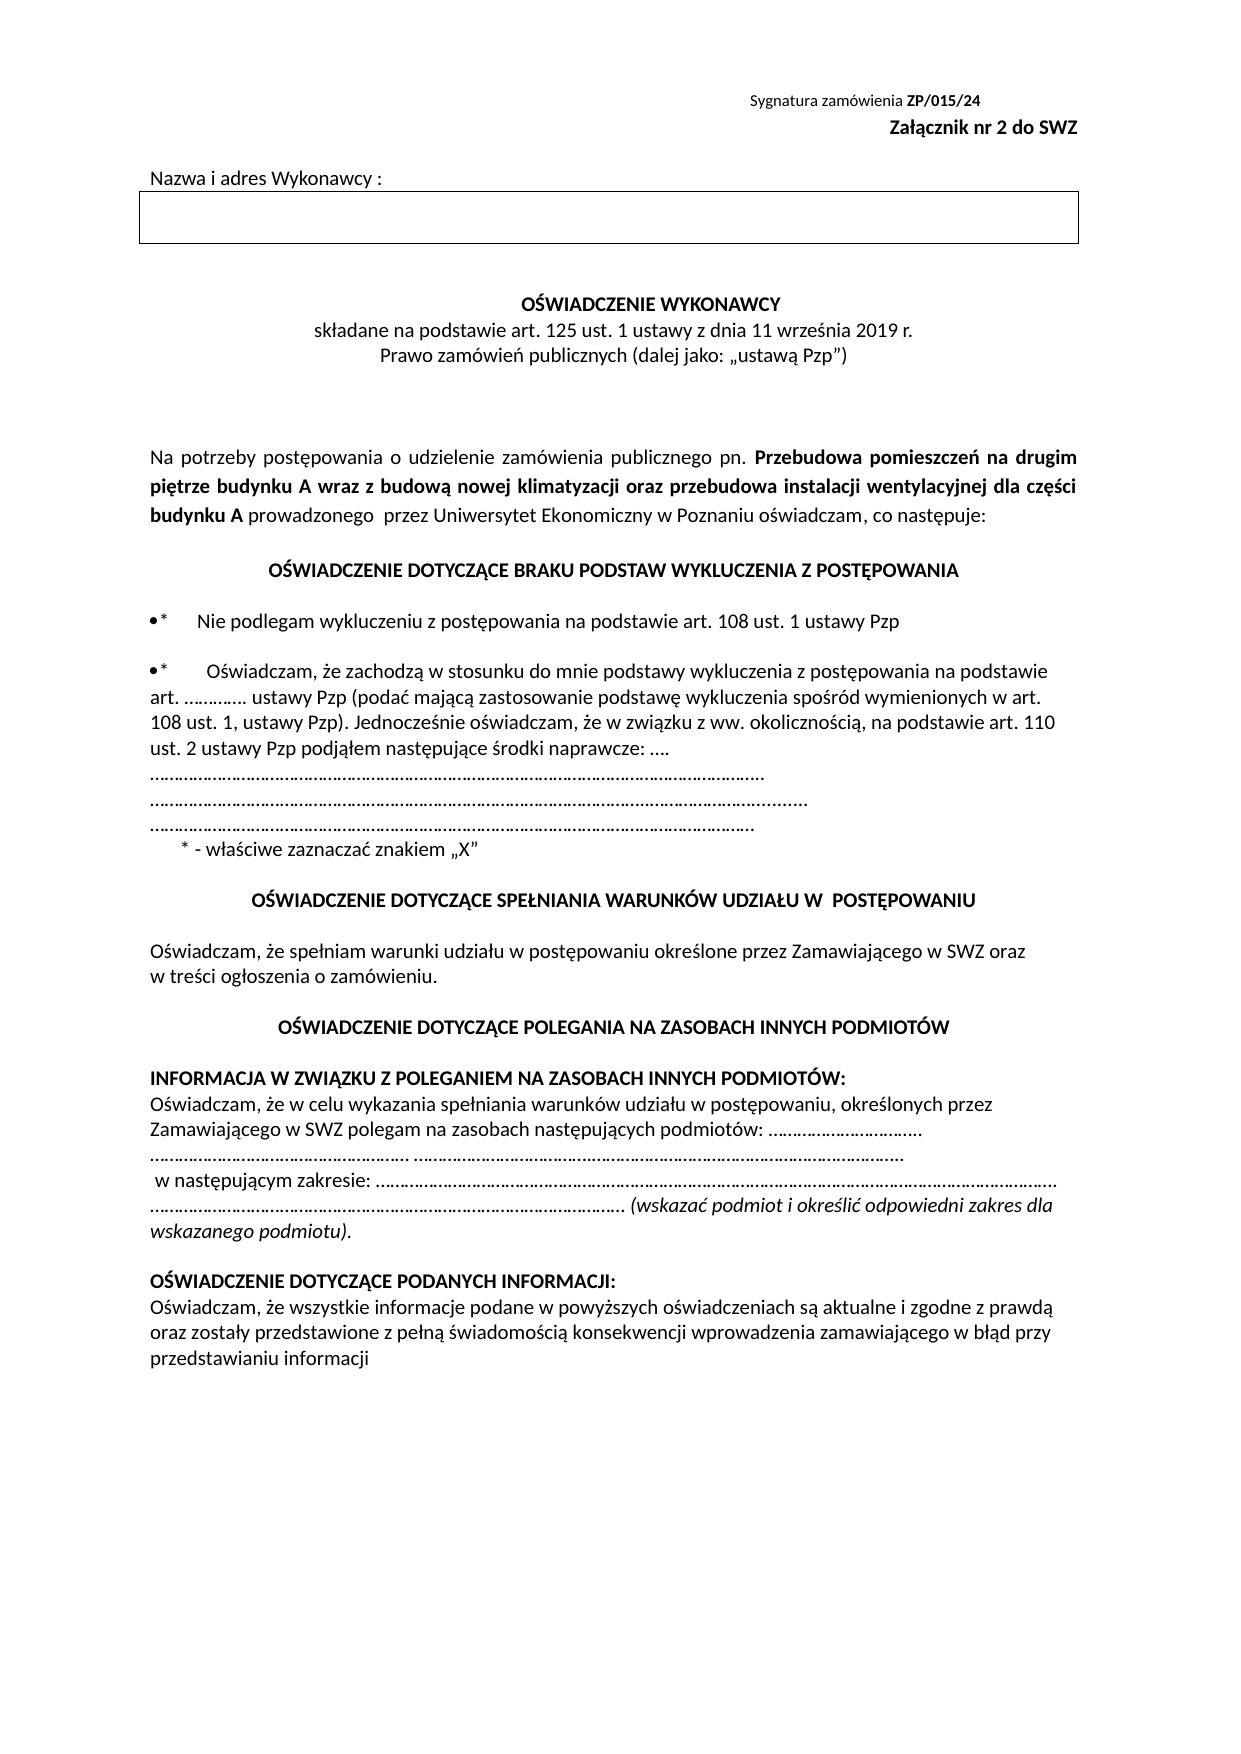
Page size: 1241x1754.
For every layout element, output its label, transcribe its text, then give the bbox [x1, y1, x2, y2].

text Załącznik nr 2 do SWZ [150, 114, 1078, 140]
text * Nie podlegam wykluczeniu z postępowania na podstawie art. 108 ust. 1 ustawy Pzp [150, 608, 1078, 633]
text w następującym zakresie: ……………………………………………………………………………………………………………………………. [150, 1167, 1078, 1192]
text Na potrzeby postępowania o udzielenie zamówienia publicznego pn. Przebudowa pomieszczeń na drugim piętrze budynku A wraz z budową nowej klimatyzacji oraz przebudowa instalacji wentylacyjnej dla części budynku A prowadzonego przez Uniwersytet Ekonomiczny w Poznaniu oświadczam, co następuje: [150, 444, 1078, 528]
text Nazwa i adres Wykonawcy : [150, 165, 1078, 191]
text Prawo zamówień publicznych (dalej jako: „ustawą Pzp”) [150, 342, 1078, 368]
text ……………………………………………………………………………………… (wskazać podmiot i określić odpowiedni zakres dla wskazanego podmiotu). [150, 1192, 1078, 1243]
text składane na podstawie art. 125 ust. 1 ustawy z dnia 11 września 2019 r. [150, 317, 1078, 342]
text OŚWIADCZENIE DOTYCZĄCE POLEGANIA NA ZASOBACH INNYCH PODMIOTÓW [150, 1014, 1078, 1040]
text OŚWIADCZENIE DOTYCZĄCE PODANYCH INFORMACJI: [150, 1269, 1078, 1294]
text Oświadczam, że wszystkie informacje podane w powyższych oświadczeniach są aktualne i zgodne z prawdą oraz zostały przedstawione z pełną świadomością konsekwencji wprowadzenia zamawiającego w błąd przy przedstawianiu informacji [150, 1294, 1078, 1370]
text Oświadczam, że w celu wykazania spełniania warunków udziału w postępowaniu, określonych przez Zamawiającego w SWZ polegam na zasobach następujących podmiotów: …………………………..……………………………………………… ……………………………….……………………………………………………….. [150, 1091, 1078, 1167]
table_header [140, 192, 1078, 243]
text INFORMACJA W ZWIĄZKU Z POLEGANIEM NA ZASOBACH INNYCH PODMIOTÓW: [150, 1065, 1078, 1091]
text Oświadczam, że spełniam warunki udziału w postępowaniu określone przez Zamawiającego w SWZ oraz w treści ogłoszenia o zamówieniu. [150, 938, 1078, 989]
text * - właściwe zaznaczać znakiem „X” [179, 837, 1078, 862]
text OŚWIADCZENIE WYKONAWCY [150, 292, 1078, 317]
text * Oświadczam, że zachodzą w stosunku do mnie podstawy wykluczenia z postępowania na podstawie art. …………. ustawy Pzp (podać mającą zastosowanie podstawę wykluczenia spośród wymienionych w art. 108 ust. 1, ustawy Pzp). Jednocześnie oświadczam, że w związku z ww. okolicznością, na podstawie art. 110 ust. 2 ustawy Pzp podjąłem następujące środki naprawcze: ….………………………………………………………………………………………………………………..…………………………………………………………………………………………..…………………...........……………………………………………………………………………………………………………… [150, 659, 1078, 837]
text OŚWIADCZENIE DOTYCZĄCE BRAKU PODSTAW WYKLUCZENIA Z POSTĘPOWANIA [150, 557, 1078, 582]
text OŚWIADCZENIE DOTYCZĄCE SPEŁNIANIA WARUNKÓW UDZIAŁU W POSTĘPOWANIU [150, 887, 1078, 913]
